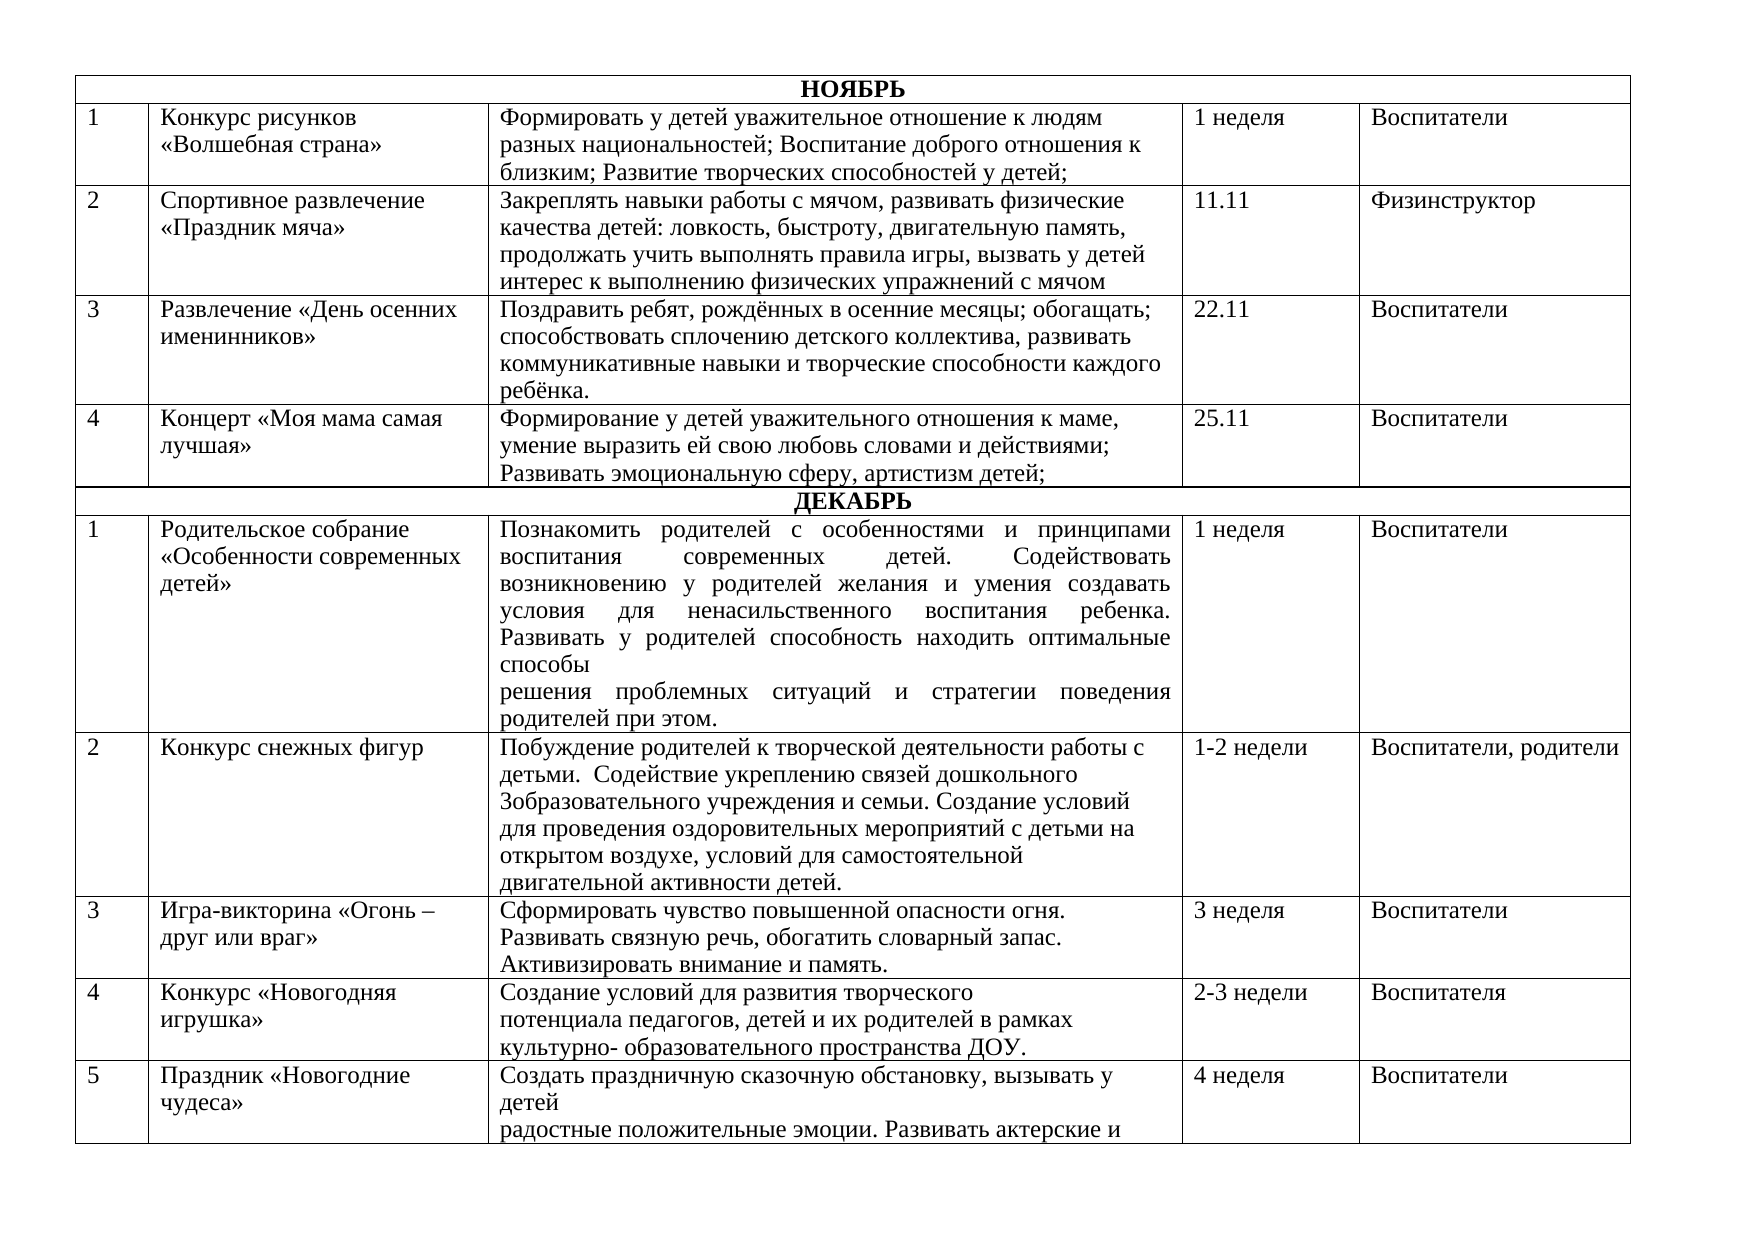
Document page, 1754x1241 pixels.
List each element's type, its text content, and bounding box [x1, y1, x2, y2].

table_cell 4 неделя [1183, 1061, 1359, 1143]
table_cell 1 неделя [1183, 104, 1359, 185]
table_cell 11.11 [1183, 186, 1359, 295]
table_cell Конкурс «Новогодняя игрушка» [149, 979, 488, 1060]
table_cell 2 [76, 186, 148, 295]
table_cell НОЯБРЬ [76, 76, 1630, 103]
table_cell Воспитатели [1360, 104, 1630, 185]
table_cell 1-2 недели [1183, 733, 1359, 896]
table_cell Создание условий для развития творческого потенциала педагогов, детей и их родителей в рамках культурно- образовательного пространства ДОУ. [489, 979, 1182, 1060]
table_cell Воспитатели [1360, 897, 1630, 978]
table_cell Игра-викторина «Огонь – друг или враг» [149, 897, 488, 978]
table_cell 4 [76, 405, 148, 486]
table_cell 1 неделя [1183, 516, 1359, 732]
table_cell Воспитателя [1360, 979, 1630, 1060]
table_cell Воспитатели [1360, 1061, 1630, 1143]
table_cell Конкурс рисунков «Волшебная страна» [149, 104, 488, 185]
table_cell 1 [76, 516, 148, 732]
table_cell 2 [76, 733, 148, 896]
table_cell 4 [76, 979, 148, 1060]
table_cell 5 [76, 1061, 148, 1143]
table_cell Развлечение «День осенних именинников» [149, 296, 488, 404]
table_cell Физинструктор [1360, 186, 1630, 295]
table_cell Формировать у детей уважительное отношение к людям разных национальностей; Воспитание доброго отношения к близким; Развитие творческих способностей у детей; [489, 104, 1182, 185]
table_cell Познакомить родителей с особенностями и принципами воспитания современных детей. Содействовать возникновению у родителей желания и умения создавать условия для ненасильственного воспитания ребенка. Развивать у родителей способность находить оптимальные способы решения проблемных ситуаций и стратегии поведения родителей при этом. [489, 516, 1182, 732]
table_cell 3 [76, 897, 148, 978]
table_cell Воспитатели [1360, 296, 1630, 404]
table_cell Воспитатели, родители [1360, 733, 1630, 896]
table_cell Формирование у детей уважительного отношения к маме, умение выразить ей свою любовь словами и действиями; Развивать эмоциональную сферу, артистизм детей; [489, 405, 1182, 486]
table_cell Спортивное развлечение «Праздник мяча» [149, 186, 488, 295]
table_cell 25.11 [1183, 405, 1359, 486]
table_cell 1 [76, 104, 148, 185]
table_cell 3 неделя [1183, 897, 1359, 978]
table_cell Конкурс снежных фигур [149, 733, 488, 896]
table_cell ДЕКАБРЬ [76, 488, 1630, 514]
table_cell Сформировать чувство повышенной опасности огня. Развивать связную речь, обогатить словарный запас. Активизировать внимание и память. [489, 897, 1182, 978]
table_cell Концерт «Моя мама самая лучшая» [149, 405, 488, 486]
table_cell Воспитатели [1360, 516, 1630, 732]
table_cell Поздравить ребят, рождённых в осенние месяцы; обогащать; способствовать сплочению детского коллектива, развивать коммуникативные навыки и творческие способности каждого ребёнка. [489, 296, 1182, 404]
table_cell Родительское собрание «Особенности современных детей» [149, 516, 488, 732]
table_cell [149, 1061, 488, 1143]
table_cell 3 [76, 296, 148, 404]
table_cell 2-3 недели [1183, 979, 1359, 1060]
table_cell Закреплять навыки работы с мячом, развивать физические качества детей: ловкость, быстроту, двигательную память, продолжать учить выполнять правила игры, вызвать у детей интерес к выполнению физических упражнений с мячом [489, 186, 1182, 295]
table_cell 22.11 [1183, 296, 1359, 404]
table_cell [489, 1061, 1182, 1143]
table_cell Воспитатели [1360, 405, 1630, 486]
table_cell Побуждение родителей к творческой деятельности работы с детьми. Содействие укреплению связей дошкольного 3образовательного учреждения и семьи. Создание условий для проведения оздоровительных мероприятий с детьми на открытом воздухе, условий для самостоятельной двигательной активности детей. [489, 733, 1182, 896]
